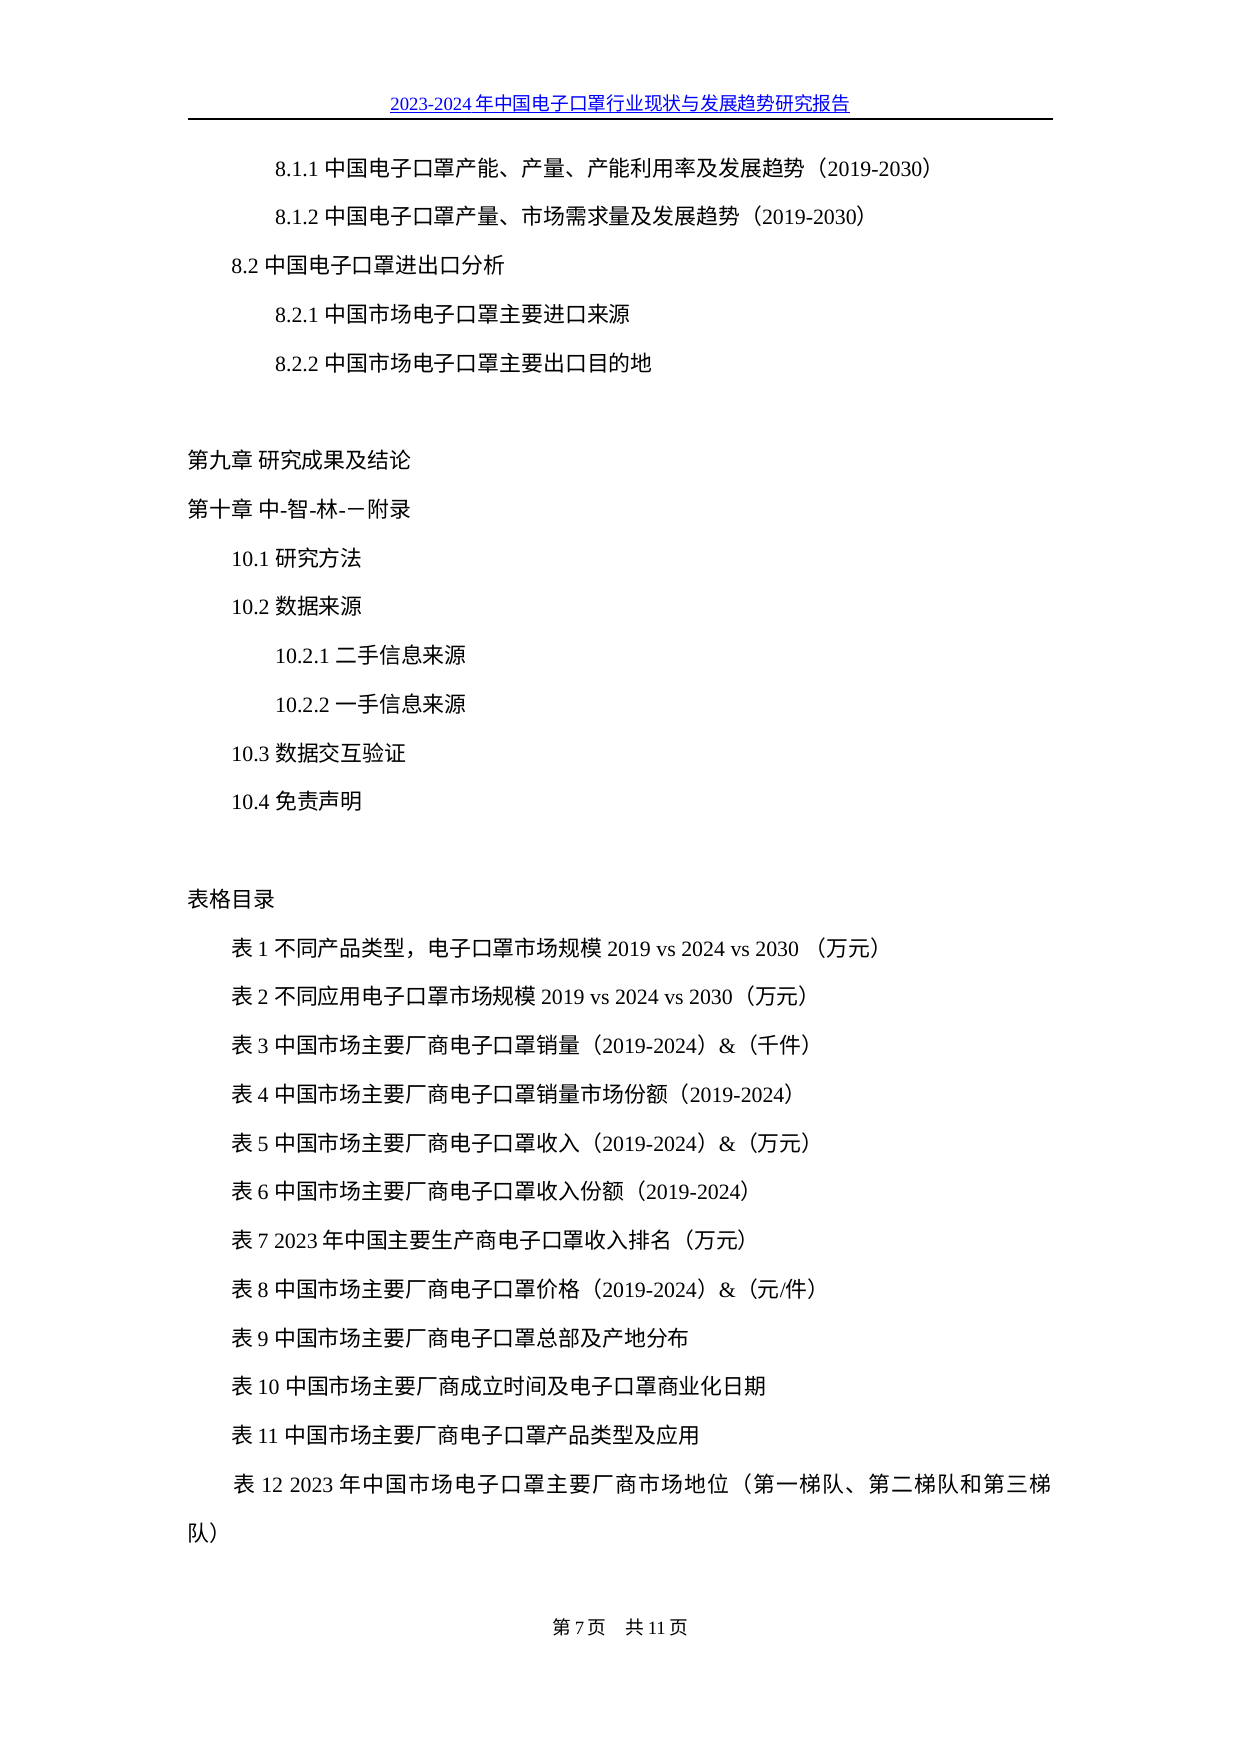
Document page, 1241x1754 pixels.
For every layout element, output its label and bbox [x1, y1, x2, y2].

text [187, 150, 1053, 1548]
